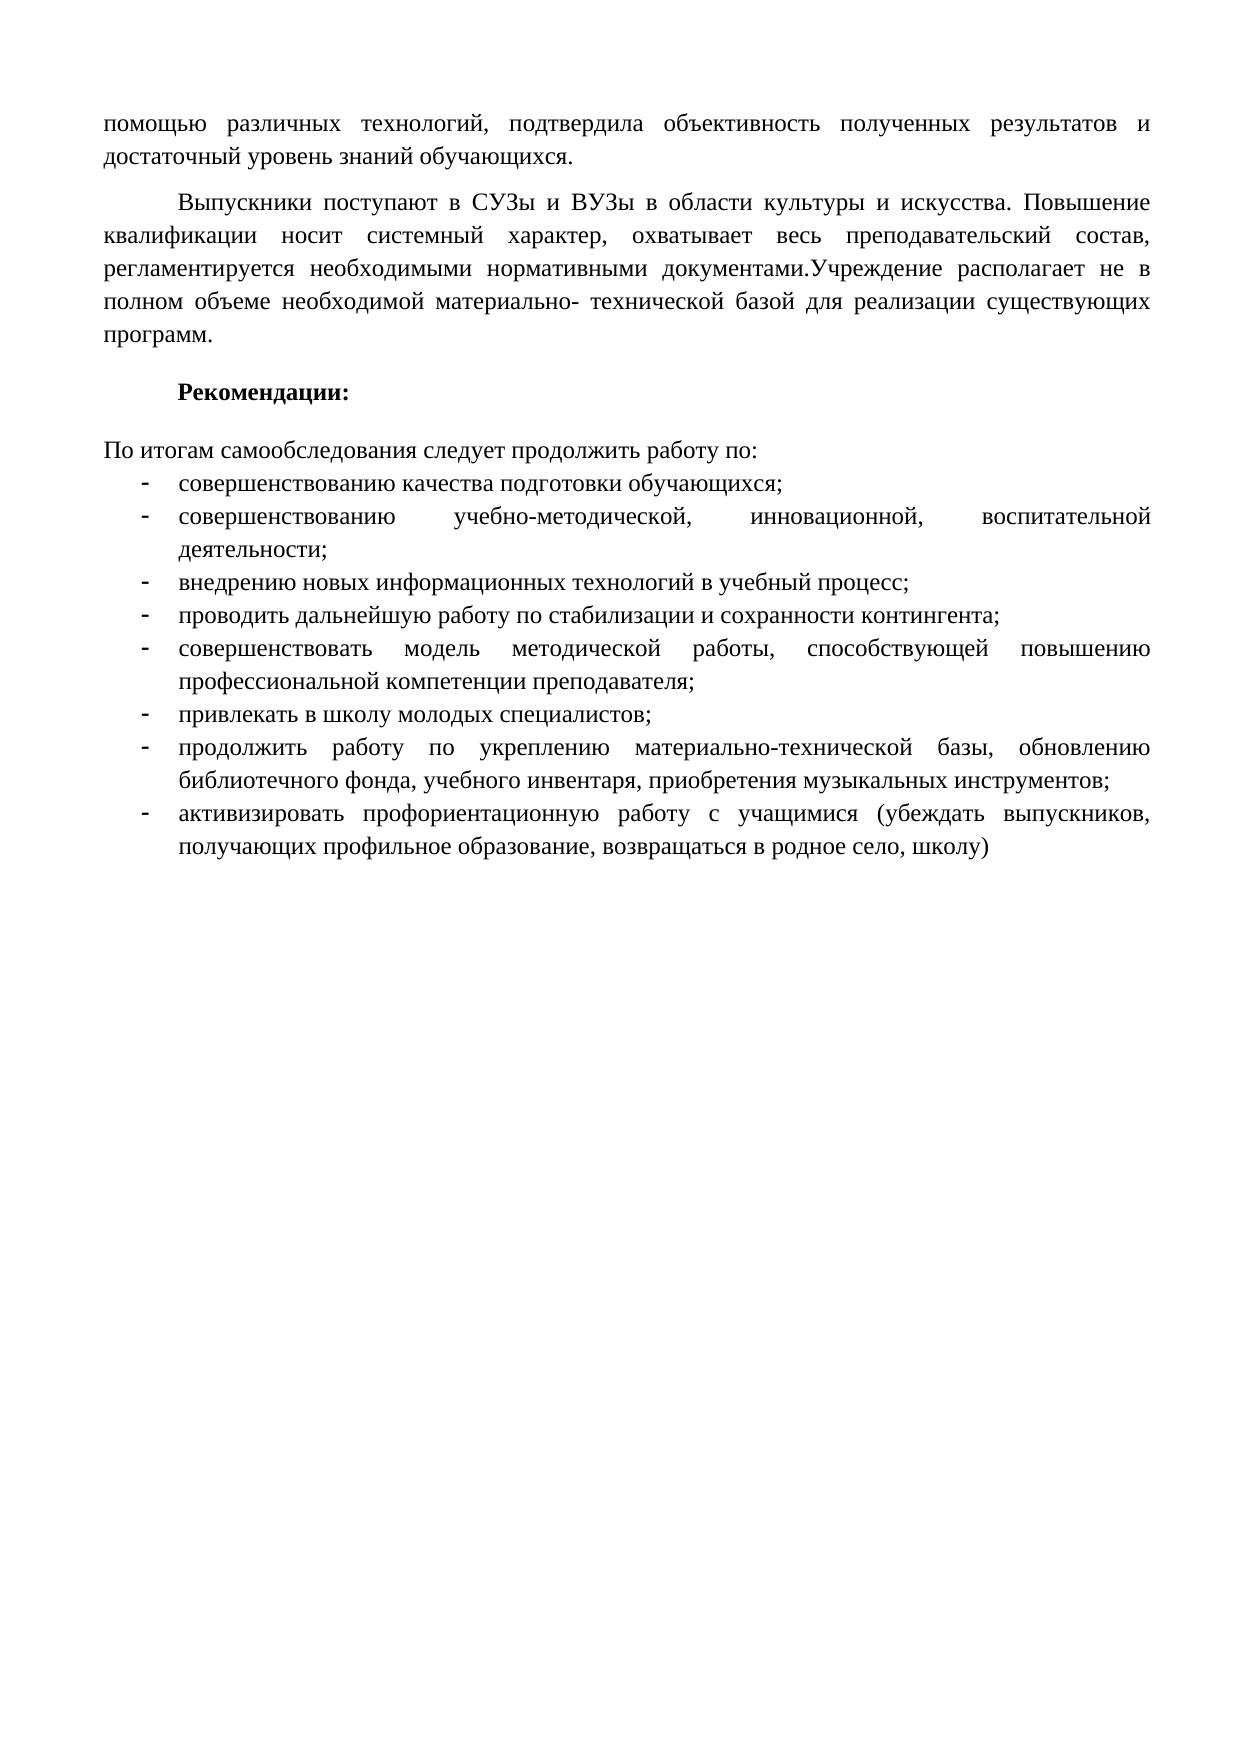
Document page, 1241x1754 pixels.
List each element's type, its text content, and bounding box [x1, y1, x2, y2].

text Выпускники поступают в СУЗы и ВУЗы в области культуры и искусства. Повышение квалификации носит системный характер, охватывает весь преподавательский состав, регламентируется необходимыми нормативными документами.Учреждение располагает не в полном объеме необходимой материально- технической базой для реализации существующих программ. [103, 187, 1151, 348]
text Рекомендации: [177, 377, 1226, 406]
list совершенствованию учебно-методической, инновационной, воспитательной деятельности; [141, 501, 1151, 563]
list продолжить работу по укреплению материально-технической базы, обновлению библиотечного фонда, учебного инвентаря, приобретения музыкальных инструментов; [141, 732, 1151, 794]
list совершенствовать модель методической работы, способствующей повышению профессиональной компетенции преподавателя; [141, 633, 1151, 695]
list активизировать профориентационную работу с учащимися (убеждать выпускников, получающих профильное образование, возвращаться в родное село, школу) [141, 798, 1151, 860]
list привлекать в школу молодых специалистов; [141, 699, 1151, 728]
list внедрению новых информационных технологий в учебный процесс; [141, 567, 1151, 596]
list проводить дальнейшую работу по стабилизации и сохранности контингента; [141, 600, 1151, 629]
text По итогам самообследования следует продолжить работу по: [103, 435, 1226, 464]
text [103, 108, 1151, 170]
list совершенствованию качества подготовки обучающихся; [141, 468, 1151, 497]
